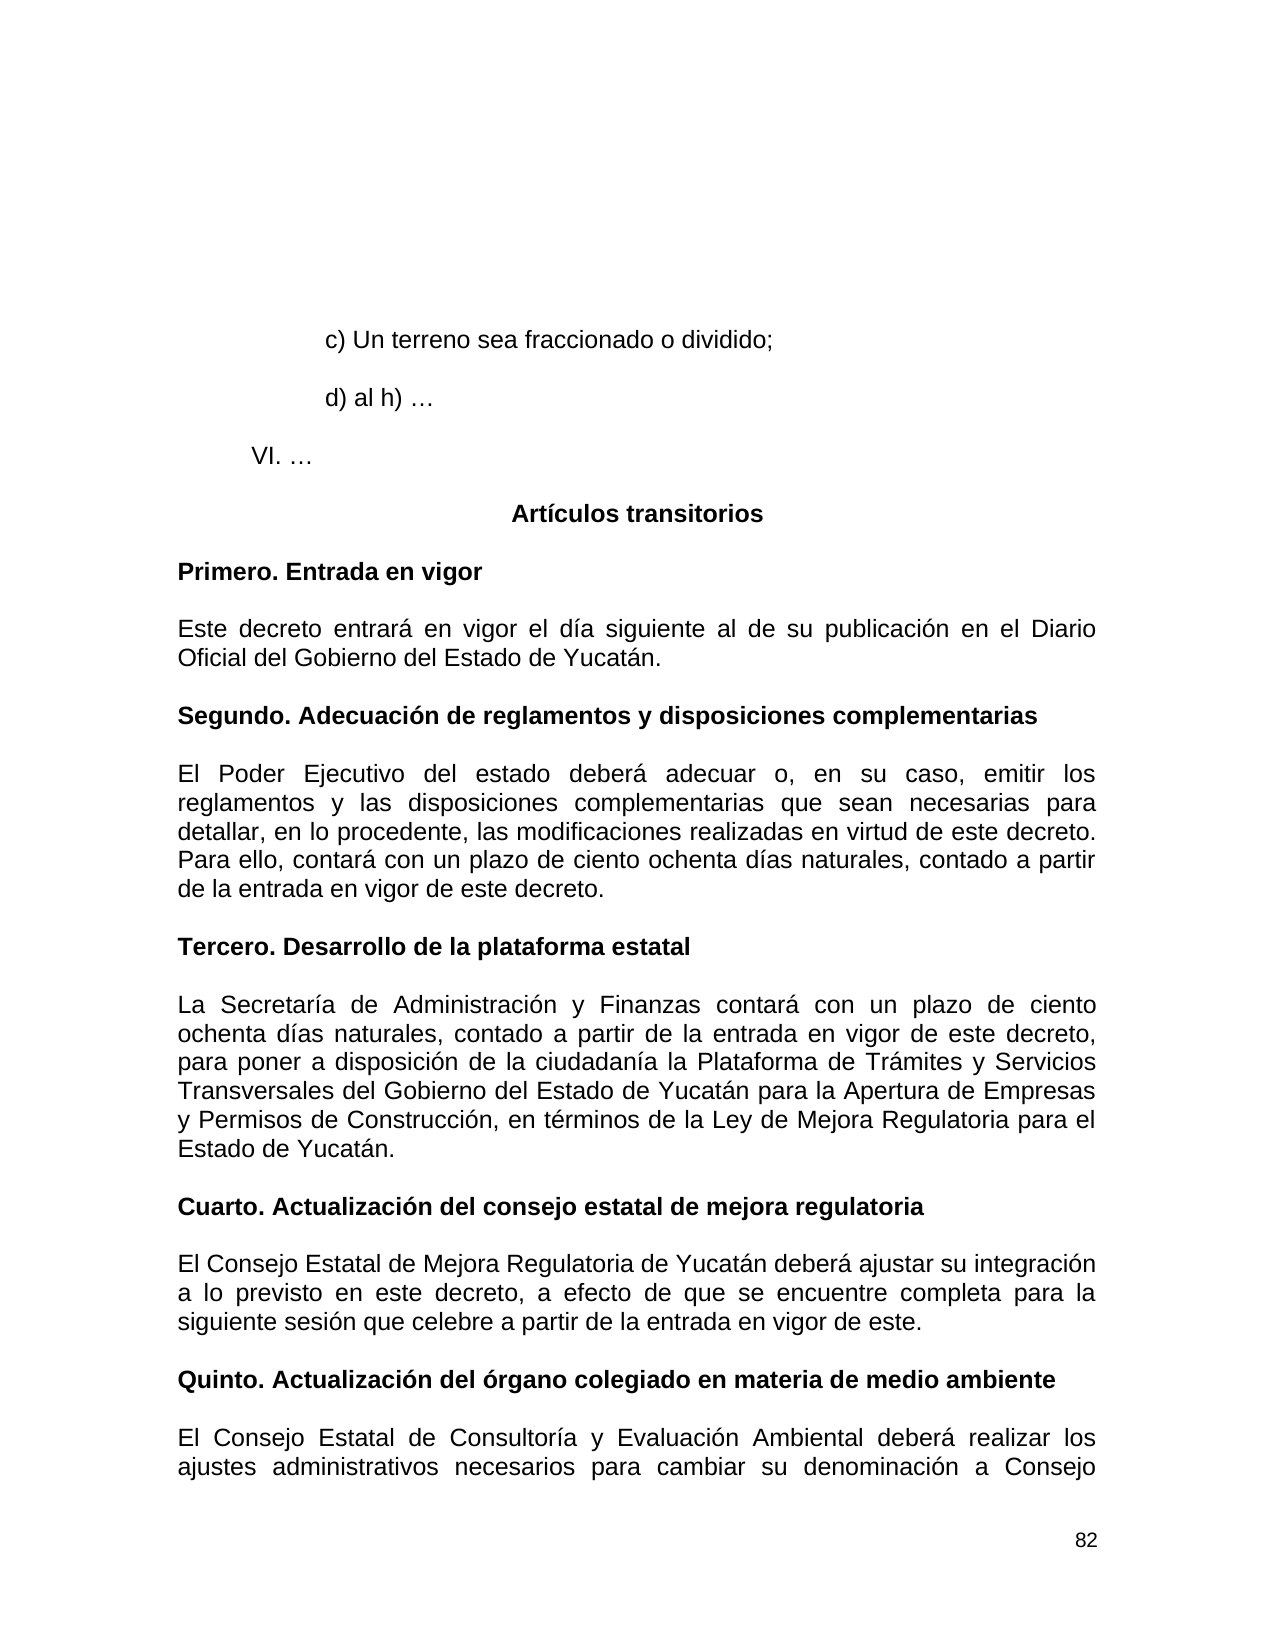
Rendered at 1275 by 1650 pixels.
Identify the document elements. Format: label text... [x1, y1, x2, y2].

text Segundo. Adecuación de reglamentos y disposiciones complementarias [177, 701, 1098, 730]
text Quinto. Actualización del órgano colegiado en materia de medio ambiente [177, 1365, 1098, 1394]
text El Poder Ejecutivo del estado deberá adecuar o, en su caso, emitir los reglamentos y las disposiciones complementarias que sean necesarias para detallar, en lo procedente, las modificaciones realizadas en virtud de este decreto. Para ello, contará con un plazo de ciento ochenta días naturales, contado a partir de la entrada en vigor de este decreto. [177, 759, 1098, 903]
text Tercero. Desarrollo de la plataforma estatal [177, 932, 1098, 961]
text c) Un terreno sea fraccionado o dividido; [251, 325, 1098, 354]
text Este decreto entrará en vigor el día siguiente al de su publicación en el Diario Oficial del Gobierno del Estado de Yucatán. [177, 614, 1098, 672]
text Artículos transitorios [177, 499, 1098, 527]
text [177, 1423, 1098, 1480]
text VI. … [177, 441, 1098, 469]
text Primero. Entrada en vigor [177, 557, 1098, 585]
text Cuarto. Actualización del consejo estatal de mejora regulatoria [177, 1192, 1098, 1220]
text El Consejo Estatal de Mejora Regulatoria de Yucatán deberá ajustar su integración a lo previsto en este decreto, a efecto de que se encuentre completa para la siguiente sesión que celebre a partir de la entrada en vigor de este. [177, 1249, 1098, 1336]
text La Secretaría de Administración y Finanzas contará con un plazo de ciento ochenta días naturales, contado a partir de la entrada en vigor de este decreto, para poner a disposición de la ciudadanía la Plataforma de Trámites y Servicios Transversales del Gobierno del Estado de Yucatán para la Apertura de Empresas y Permisos de Construcción, en términos de la Ley de Mejora Regulatoria para el Estado de Yucatán. [177, 990, 1098, 1162]
text d) al h) … [251, 383, 1098, 412]
